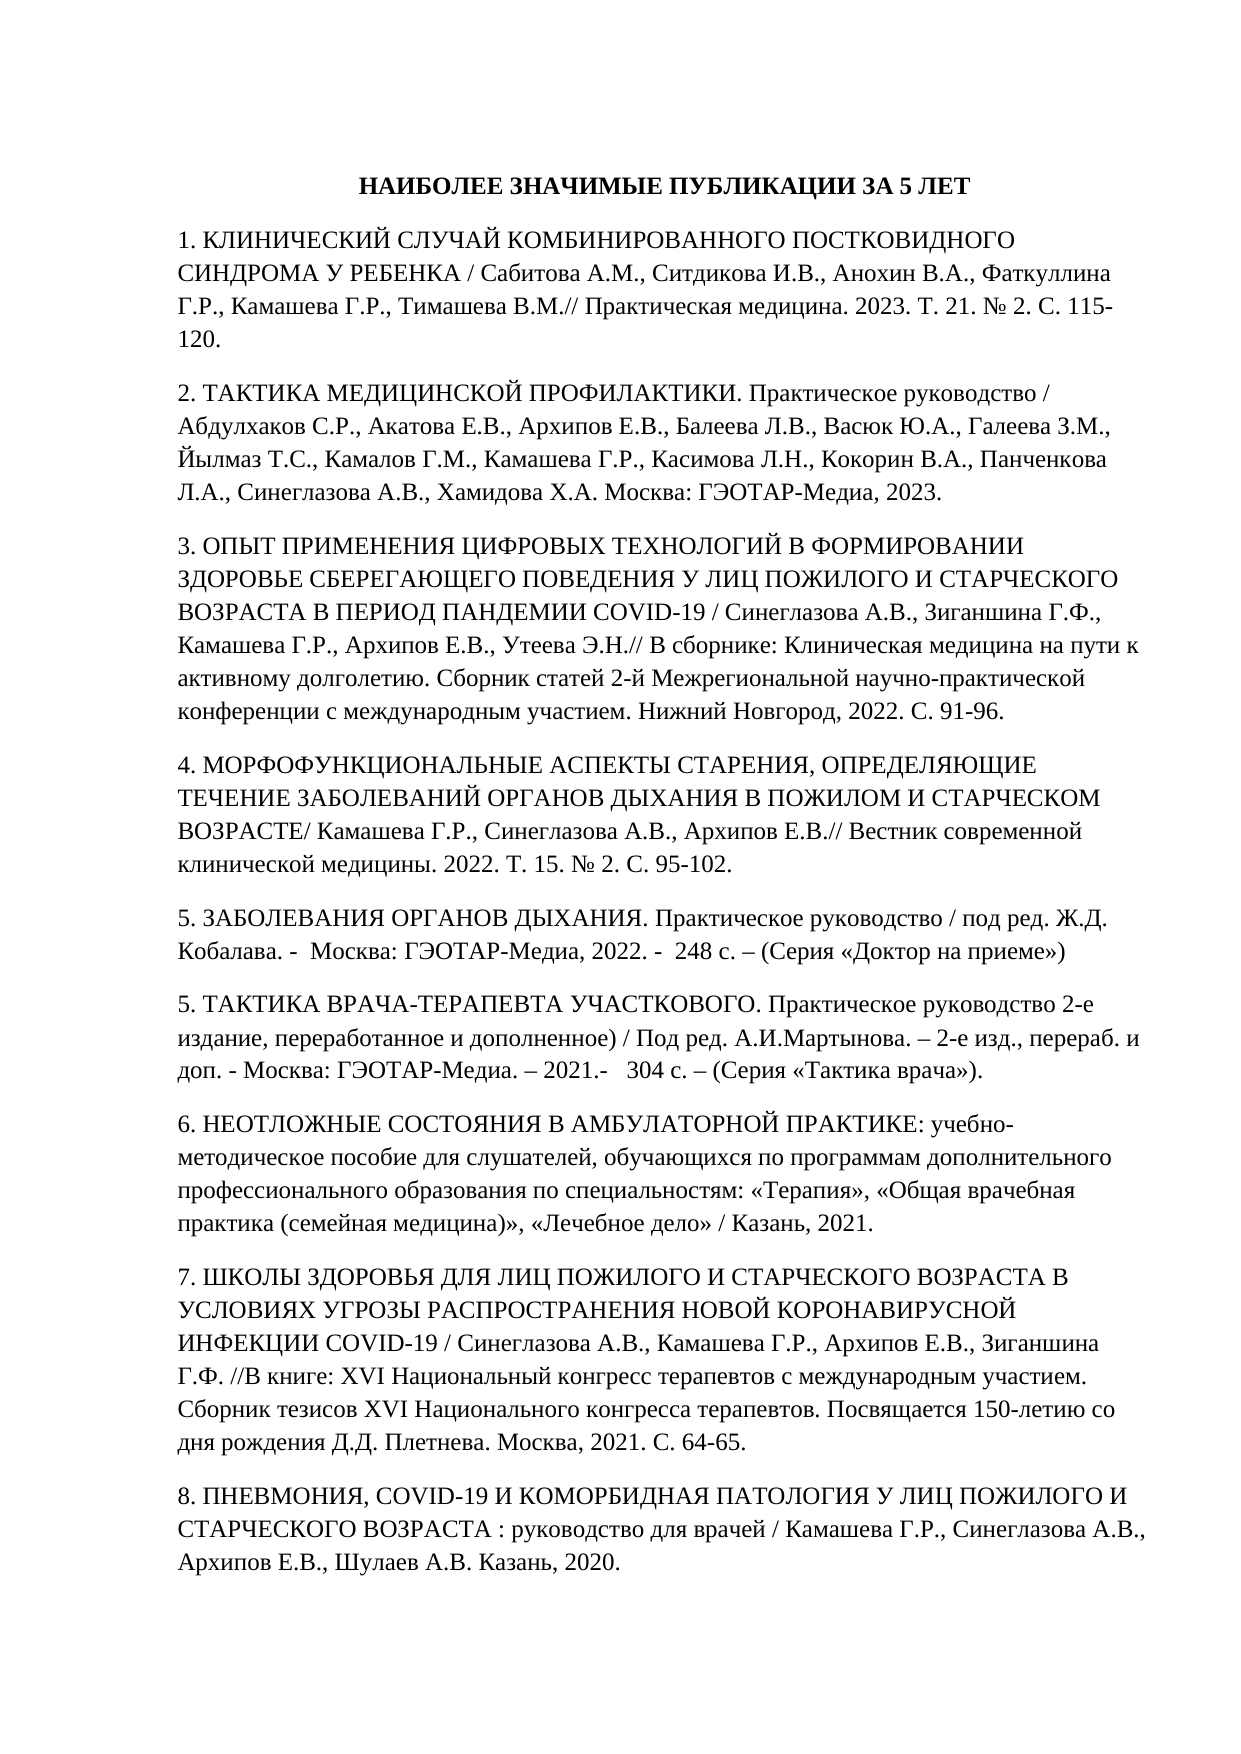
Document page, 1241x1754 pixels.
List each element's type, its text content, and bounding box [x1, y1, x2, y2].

text 3. ОПЫТ ПРИМЕНЕНИЯ ЦИФРОВЫХ ТЕХНОЛОГИЙ В ФОРМИРОВАНИИ ЗДОРОВЬЕ СБЕРЕГАЮЩЕГО ПОВЕДЕНИЯ У ЛИЦ ПОЖИЛОГО И СТАРЧЕСКОГО ВОЗРАСТА В ПЕРИОД ПАНДЕМИИ COVID-19 / Синеглазова А.В., Зиганшина Г.Ф., Камашева Г.Р., Архипов Е.В., Утеева Э.Н.// В сборнике: Клиническая медицина на пути к активному долголетию. Сборник статей 2-й Межрегиональной научно-практической конференции с международным участием. Нижний Новгород, 2022. С. 91-96. [177, 531, 1152, 725]
text 5. Заболевания органов дыхания. Практическое руководство / под ред. Ж.Д. Кобалава. - Москва: ГЭОТАР-Медиа, 2022. - 248 с. – (Серия «Доктор на приеме») [177, 903, 1152, 964]
text Наиболее значимые публикации за 5 лет [177, 171, 1152, 200]
text 7. ШКОЛЫ ЗДОРОВЬЯ ДЛЯ ЛИЦ ПОЖИЛОГО И СТАРЧЕСКОГО ВОЗРАСТА В УСЛОВИЯХ УГРОЗЫ РАСПРОСТРАНЕНИЯ НОВОЙ КОРОНАВИРУСНОЙ ИНФЕКЦИИ COVID-19 / Синеглазова А.В., Камашева Г.Р., Архипов Е.В., Зиганшина Г.Ф. //В книге: ХVI Национальный конгресс терапевтов с международным участием. Сборник тезисов ХVI Национального конгресса терапевтов. Посвящается 150-летию со дня рождения Д.Д. Плетнева. Москва, 2021. С. 64-65. [177, 1262, 1152, 1456]
text 1. КЛИНИЧЕСКИЙ СЛУЧАЙ КОМБИНИРОВАННОГО ПОСТКОВИДНОГО СИНДРОМА У РЕБЕНКА / Сабитова А.М., Ситдикова И.В., Анохин В.А., Фаткуллина Г.Р., Камашева Г.Р., Тимашева В.М.// Практическая медицина. 2023. Т. 21. № 2. С. 115-120. [177, 225, 1152, 353]
text 8. ПНЕВМОНИЯ, COVID-19 И КОМОРБИДНАЯ ПАТОЛОГИЯ У ЛИЦ ПОЖИЛОГО И СТАРЧЕСКОГО ВОЗРАСТА : руководство для врачей / Камашева Г.Р., Синеглазова А.В., Архипов Е.В., Шулаев А.В. Казань, 2020. [177, 1481, 1152, 1576]
text 6. НЕОТЛОЖНЫЕ СОСТОЯНИЯ В АМБУЛАТОРНОЙ ПРАКТИКЕ: учебно-методическое пособие для слушателей, обучающихся по программам дополнительного профессионального образования по специальностям: «Терапия», «Общая врачебная практика (семейная медицина)», «Лечебное дело» / Казань, 2021. [177, 1109, 1152, 1237]
text 5. ТАКТИКА ВРАЧА-ТЕРАПЕВТА УЧАСТКОВОГО. Практическое руководство 2-е издание, переработанное и дополненное) / Под ред. А.И.Мартынова. – 2-е изд., перераб. и доп. - Москва: ГЭОТАР-Медиа. – 2021.- 304 с. – (Серия «Тактика врача»). [177, 989, 1152, 1084]
text 4. МОРФОФУНКЦИОНАЛЬНЫЕ АСПЕКТЫ СТАРЕНИЯ, ОПРЕДЕЛЯЮЩИЕ ТЕЧЕНИЕ ЗАБОЛЕВАНИЙ ОРГАНОВ ДЫХАНИЯ В ПОЖИЛОМ И СТАРЧЕСКОМ ВОЗРАСТЕ/ Камашева Г.Р., Синеглазова А.В., Архипов Е.В.// Вестник современной клинической медицины. 2022. Т. 15. № 2. С. 95-102. [177, 750, 1152, 878]
text 2. ТАКТИКА МЕДИЦИНСКОЙ ПРОФИЛАКТИКИ. Практическое руководство / Абдулхаков С.Р., Акатова Е.В., Архипов Е.В., Балеева Л.В., Васюк Ю.А., Галеева З.М., Йылмаз Т.С., Камалов Г.М., Камашева Г.Р., Касимова Л.Н., Кокорин В.А., Панченкова Л.А., Синеглазова А.В., Хамидова Х.А. Москва: ГЭОТАР-Медиа, 2023. [177, 378, 1152, 506]
